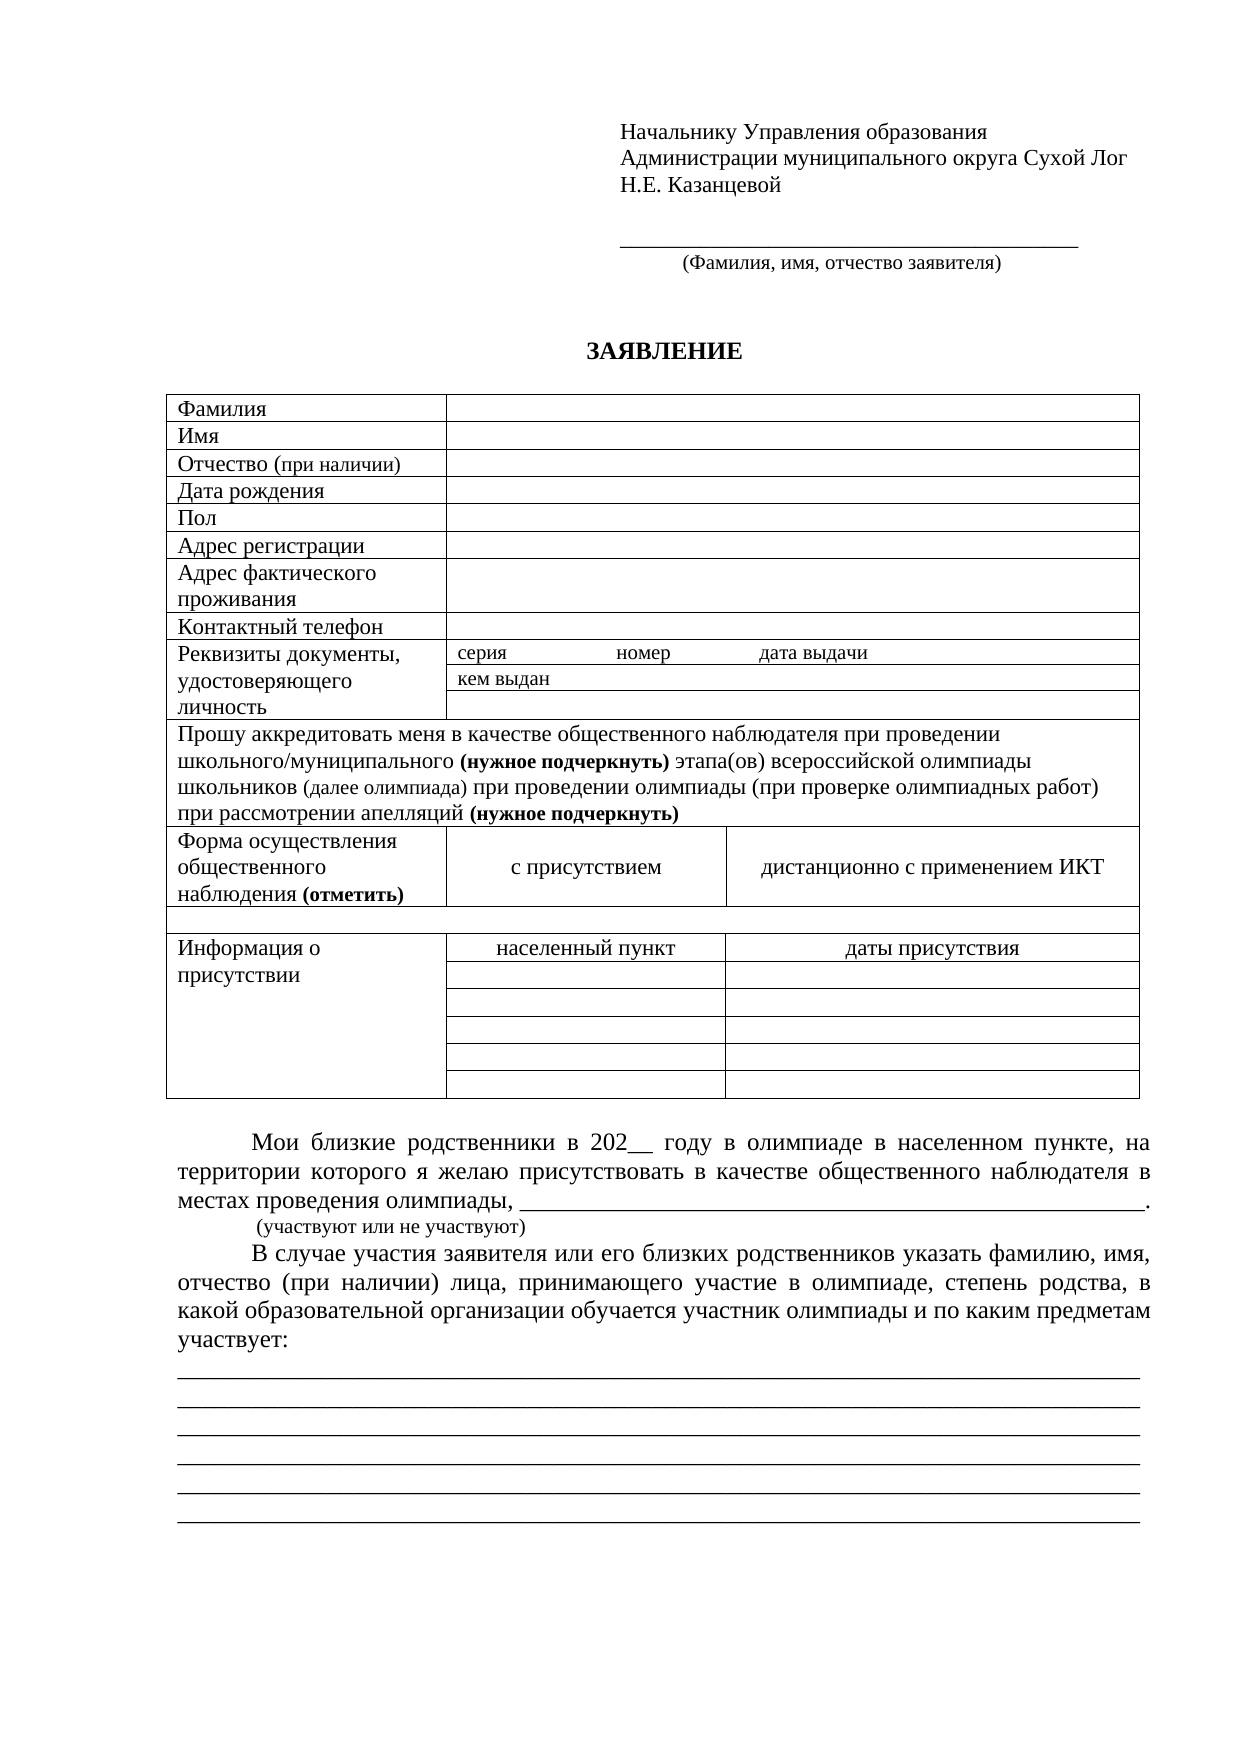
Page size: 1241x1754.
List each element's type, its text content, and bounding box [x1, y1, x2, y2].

table_cell Контактный телефон [167, 613, 446, 639]
table_cell Имя [167, 422, 446, 448]
table_cell [726, 1044, 1139, 1070]
table_cell [447, 989, 725, 1016]
table_cell [447, 532, 1139, 558]
table_cell Отчество (при наличии) [167, 450, 446, 476]
table_cell [447, 422, 1139, 448]
table_cell [447, 450, 1139, 476]
table_cell Н.Е. Казанцевой [609, 171, 1139, 223]
table_cell [447, 1071, 725, 1098]
table_cell [447, 477, 1139, 503]
table_cell населенный пункт [447, 934, 725, 961]
table_cell [726, 962, 1139, 988]
table_header [447, 395, 1139, 421]
text ЗАЯВЛЕНИЕ [177, 336, 1152, 365]
table_cell [726, 1071, 1139, 1098]
table_cell [447, 559, 1139, 612]
table_cell дистанционно с применением ИКТ [727, 827, 1139, 906]
table_cell даты присутствия [726, 934, 1139, 961]
table_cell [447, 613, 1139, 639]
table_cell [447, 962, 725, 988]
table_cell [726, 989, 1139, 1016]
table_cell Адрес регистрации [167, 532, 446, 558]
table_cell [447, 1044, 725, 1070]
text ______________________________________________________________________________________________________________________________________________________________________________________________________________________________________________________________________________________________________________________________________________________________________________________________________________________________________________________________________________ [177, 1353, 1152, 1525]
table_cell Адрес фактического проживания [167, 559, 446, 612]
table_cell Пол [167, 504, 446, 531]
table_cell [447, 504, 1139, 531]
table_cell с присутствием [447, 827, 726, 906]
table_cell Форма осуществления общественного наблюдения (отметить) [167, 827, 446, 906]
table_cell [726, 1017, 1139, 1043]
table_cell Информация о присутствии [167, 934, 446, 1098]
table_cell кем выдан [447, 665, 1139, 689]
table_header Фамилия [167, 395, 446, 421]
text В случае участия заявителя или его близких родственников указать фамилию, имя, отчество (при наличии) лица, принимающего участие в олимпиаде, степень родства, в какой образовательной организации обучается участник олимпиады и по каким предметам участвует: [177, 1238, 1152, 1353]
text Мои близкие родственники в 202__ году в олимпиаде в населенном пункте, на территории которого я желаю присутствовать в качестве общественного наблюдателя в местах проведения олимпиады, __________________________________________________. [177, 1127, 1152, 1214]
table_cell Реквизиты документы, удостоверяющего личность [167, 640, 446, 719]
table_cell серия номер дата выдачи [447, 640, 1139, 664]
table_cell Прошу аккредитовать меня в качестве общественного наблюдателя при проведении школьного/муниципального (нужное подчеркнуть) этапа(ов) всероссийской олимпиады школьников (далее олимпиада) при проведении олимпиады (при проверке олимпиадных работ) при рассмотрении апелляций (нужное подчеркнуть) [167, 720, 1139, 826]
text (участвуют или не участвуют) [177, 1214, 1152, 1238]
table_cell ________________________________________ [609, 224, 1139, 250]
table_cell [447, 1017, 725, 1043]
table_cell Дата рождения [167, 477, 446, 503]
table_cell Администрации муниципального округа Сухой Лог [609, 145, 1139, 171]
table_cell [167, 907, 1139, 933]
table_cell (Фамилия, имя, отчество заявителя) [609, 250, 1139, 274]
table_cell [447, 691, 1139, 719]
table_header Начальнику Управления образования [609, 118, 1139, 144]
